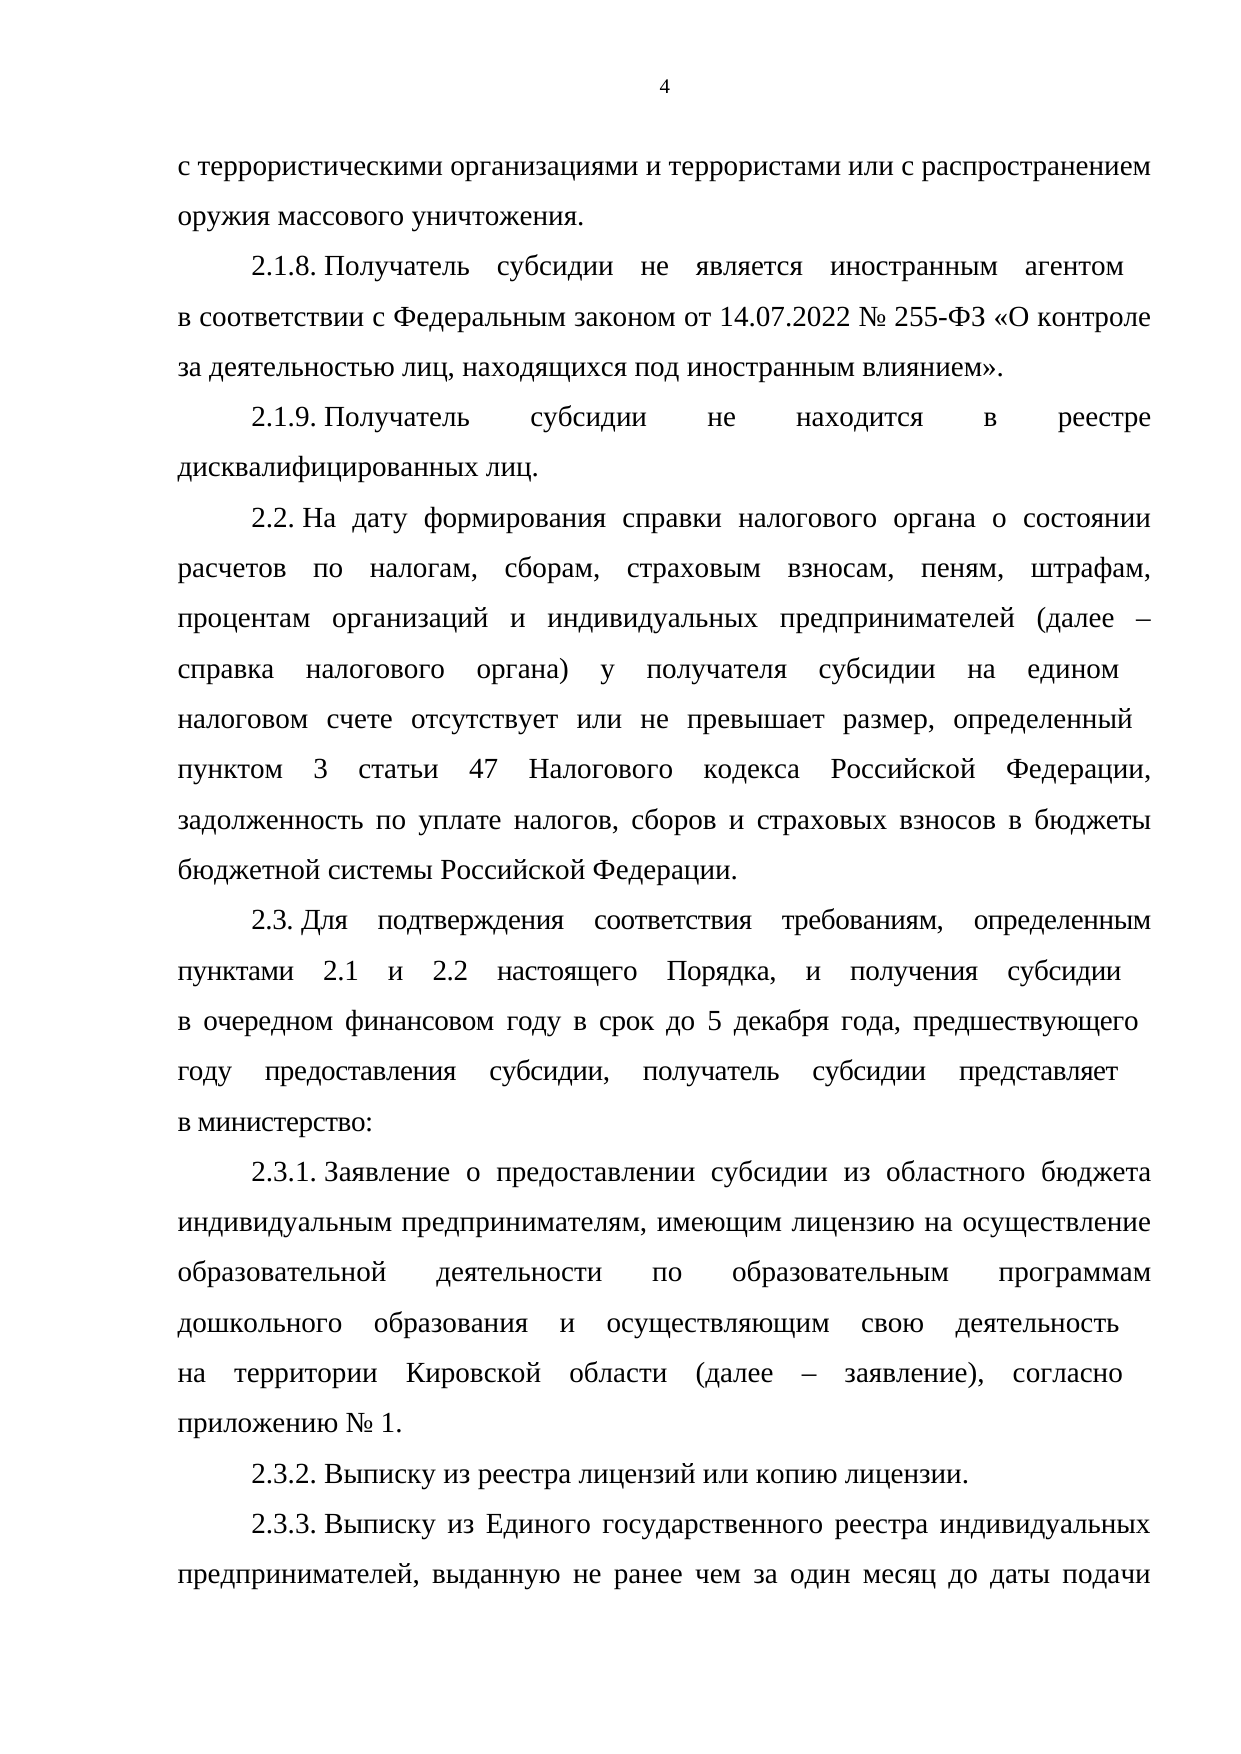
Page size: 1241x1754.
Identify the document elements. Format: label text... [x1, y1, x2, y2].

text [177, 1506, 1152, 1590]
text 2.1.9. Получатель субсидии не находится в реестре дисквалифицированных лиц. [177, 399, 1152, 483]
text 2.3. Для подтверждения соответствия требованиям, определенным пунктами 2.1 и 2.2 настоящего Порядка, и получения субсидии в очередном финансовом году в срок до 5 декабря года, предшествующего году предоставления субсидии, получатель субсидии представляет в министерство: [177, 902, 1152, 1137]
text 2.2. На дату формирования справки налогового органа о состоянии расчетов по налогам, сборам, страховым взносам, пеням, штрафам, процентам организаций и индивидуальных предпринимателей (далее – справка налогового органа) у получателя субсидии на едином налоговом счете отсутствует или не превышает размер, определенный пунктом 3 статьи 47 Налогового кодекса Российской Федерации, задолженность по уплате налогов, сборов и страховых взносов в бюджеты бюджетной системы Российской Федерации. [177, 500, 1152, 886]
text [177, 148, 1152, 232]
text 2.1.8. Получатель субсидии не является иностранным агентом в соответствии с Федеральным законом от 14.07.2022 № 255-ФЗ «О контроле за деятельностью лиц, находящихся под иностранным влиянием». [177, 248, 1152, 382]
text 2.3.1. Заявление о предоставлении субсидии из областного бюджета индивидуальным предпринимателям, имеющим лицензию на осуществление образовательной деятельности по образовательным программам дошкольного образования и осуществляющим свою деятельность на территории Кировской области (далее – заявление), согласно приложению № 1. [177, 1154, 1152, 1439]
text 2.3.2. Выписку из реестра лицензий или копию лицензии. [177, 1456, 1152, 1489]
